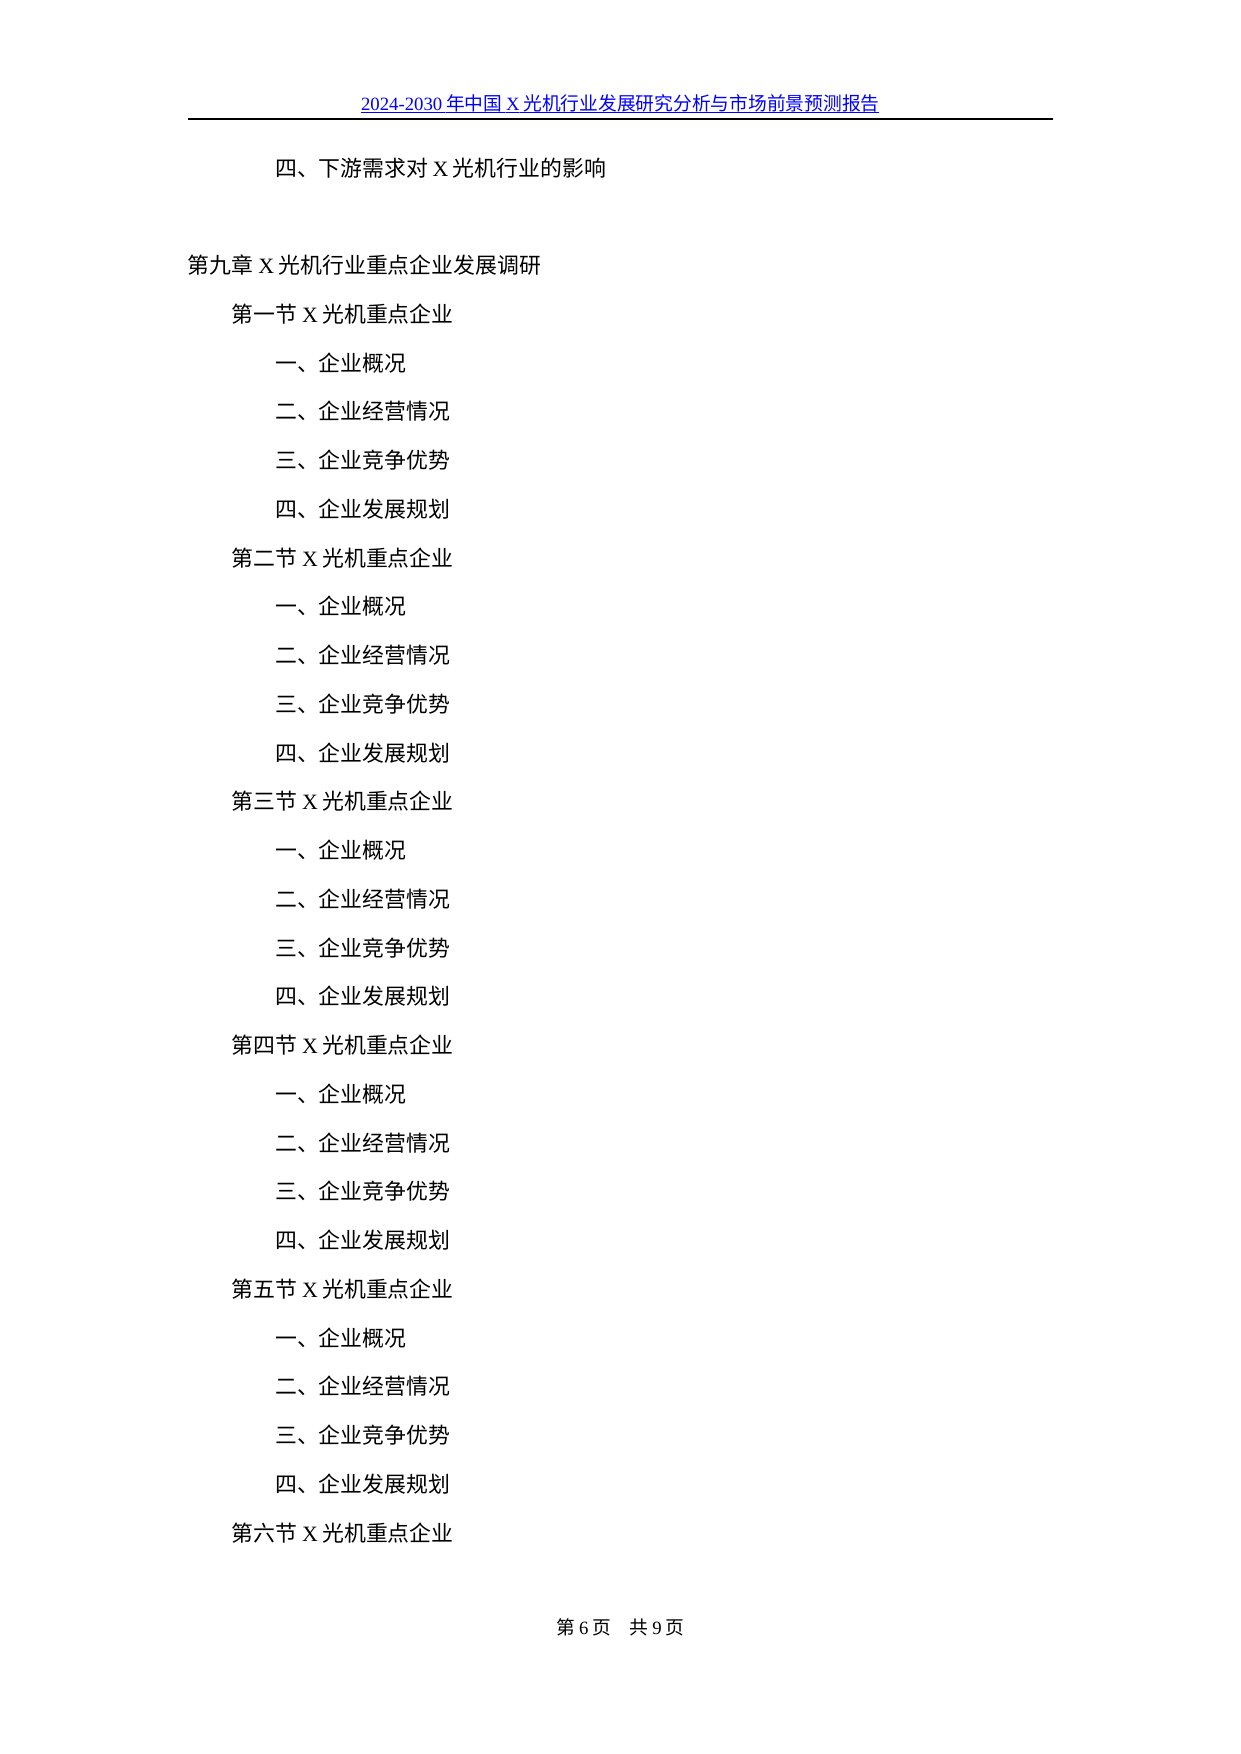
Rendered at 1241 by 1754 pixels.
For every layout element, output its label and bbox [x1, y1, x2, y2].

text [187, 150, 1053, 1548]
